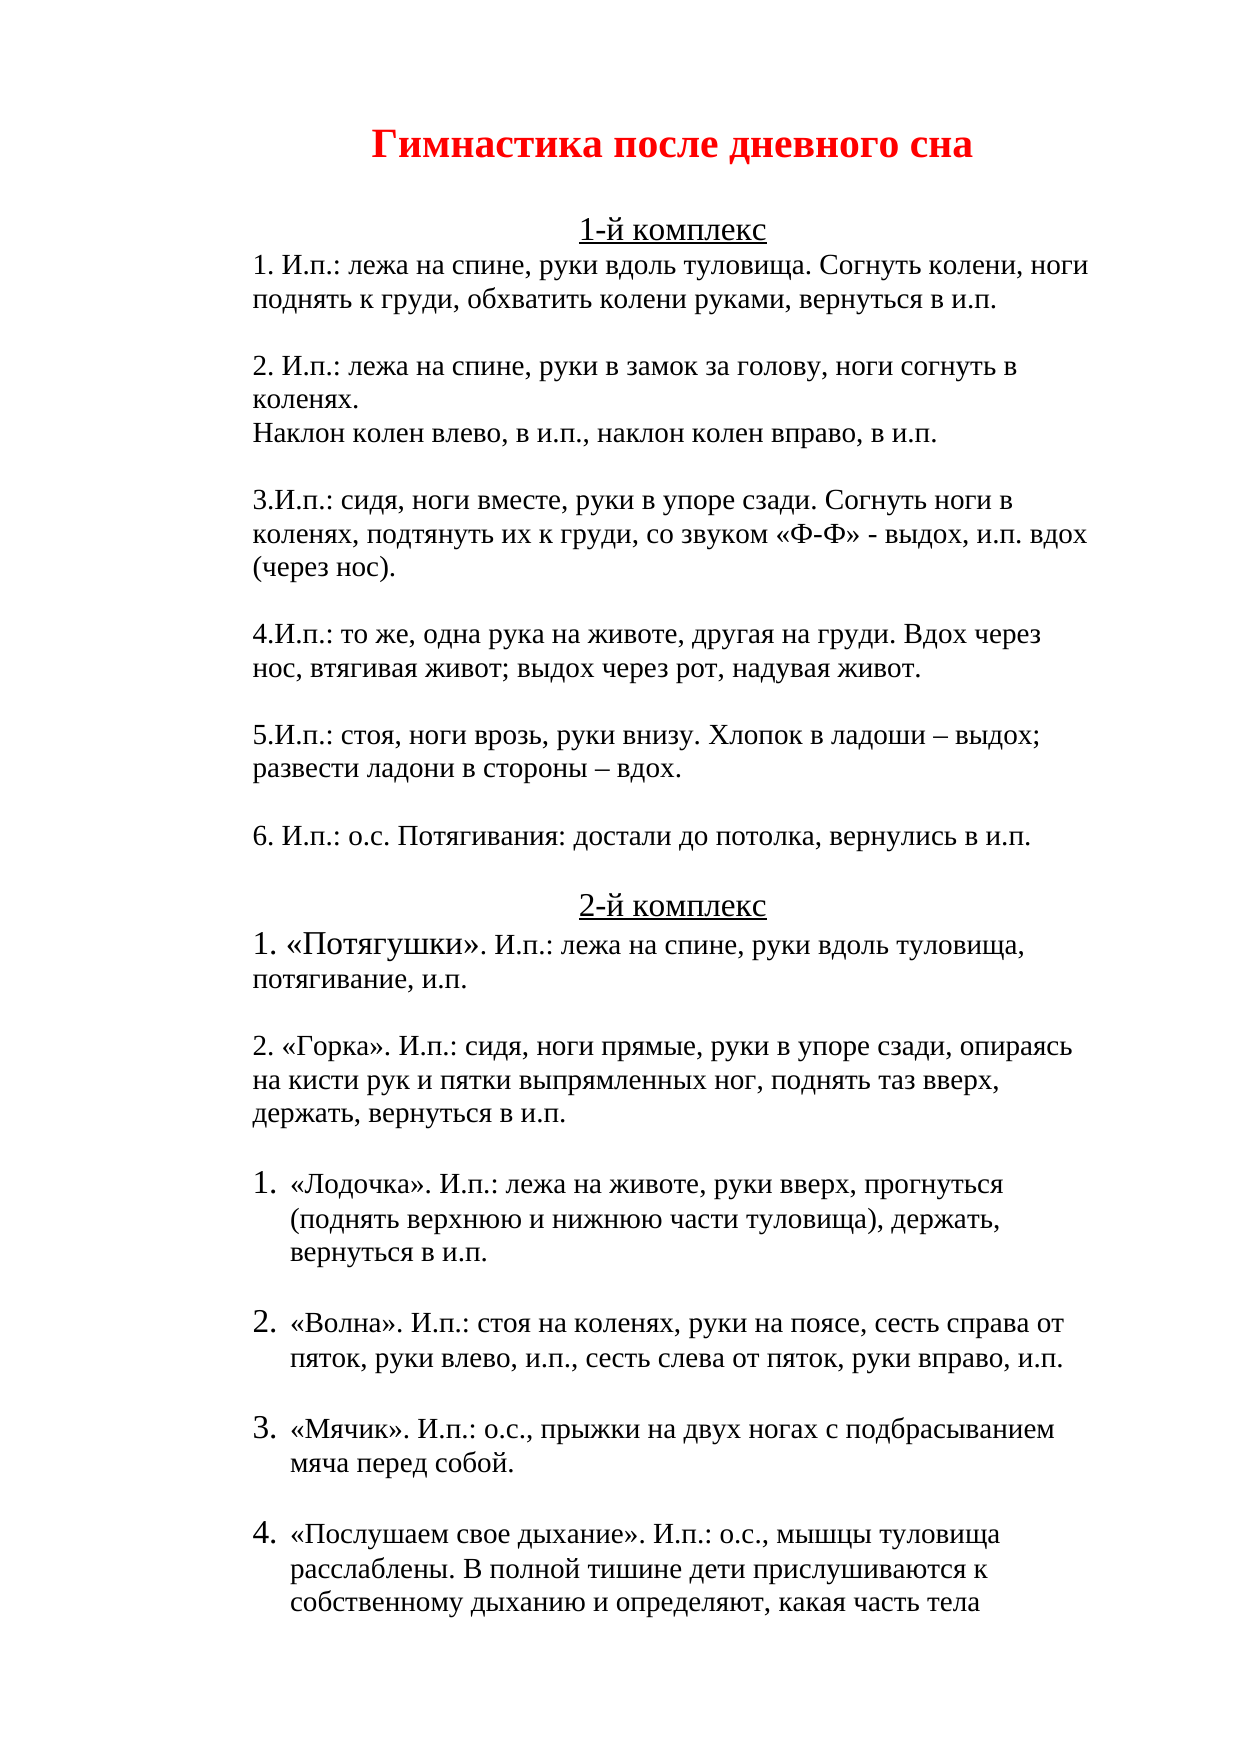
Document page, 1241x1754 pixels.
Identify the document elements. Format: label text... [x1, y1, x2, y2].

text 1. И.п.: лежа на спине, руки вдоль туловища. Согнуть колени, ноги поднять к груди, обхватить колени руками, вернуться в и.п. [252, 247, 1093, 314]
text Гимнастика после дневного сна [252, 118, 1093, 166]
text 6. И.п.: о.с. Потягивания: достали до потолка, вернулись в и.п. [252, 818, 1093, 851]
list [252, 1512, 1093, 1618]
text 5.И.п.: стоя, ноги врозь, руки внизу. Хлопок в ладоши – выдох; развести ладони в стороны – вдох. [252, 717, 1093, 784]
text 1-й комплекс [252, 209, 1093, 247]
list «Мячик». И.п.: о.с., прыжки на двух ногах с подбрасыванием мяча перед собой. [252, 1407, 1093, 1479]
text Наклон колен влево, в и.п., наклон колен вправо, в и.п. [252, 415, 1093, 449]
text 2. «Горка». И.п.: сидя, ноги прямые, руки в упоре сзади, опираясь на кисти рук и пятки выпрямленных ног, поднять таз вверх, держать, вернуться в и.п. [252, 1028, 1093, 1129]
text 4.И.п.: то же, одна рука на животе, другая на груди. Вдох через нос, втягивая живот; выдох через рот, надувая живот. [252, 616, 1093, 683]
text 3.И.п.: сидя, ноги вместе, руки в упоре сзади. Согнуть ноги в коленях, подтянуть их к груди, со звуком «Ф-Ф» - выдох, и.п. вдох (через нос). [252, 482, 1093, 583]
text 2-й комплекс [252, 885, 1093, 923]
text 1. «Потягушки». И.п.: лежа на спине, руки вдоль туловища, потягивание, и.п. [252, 923, 1093, 995]
text 2. И.п.: лежа на спине, руки в замок за голову, ноги согнуть в коленях. [252, 348, 1093, 415]
list «Волна». И.п.: стоя на коленях, руки на поясе, сесть справа от пяток, руки влево, и.п., сесть слева от пяток, руки вправо, и.п. [252, 1302, 1093, 1373]
list «Лодочка». И.п.: лежа на животе, руки вверх, прогнуться (поднять верхнюю и нижнюю части туловища), держать, вернуться в и.п. [252, 1163, 1093, 1268]
